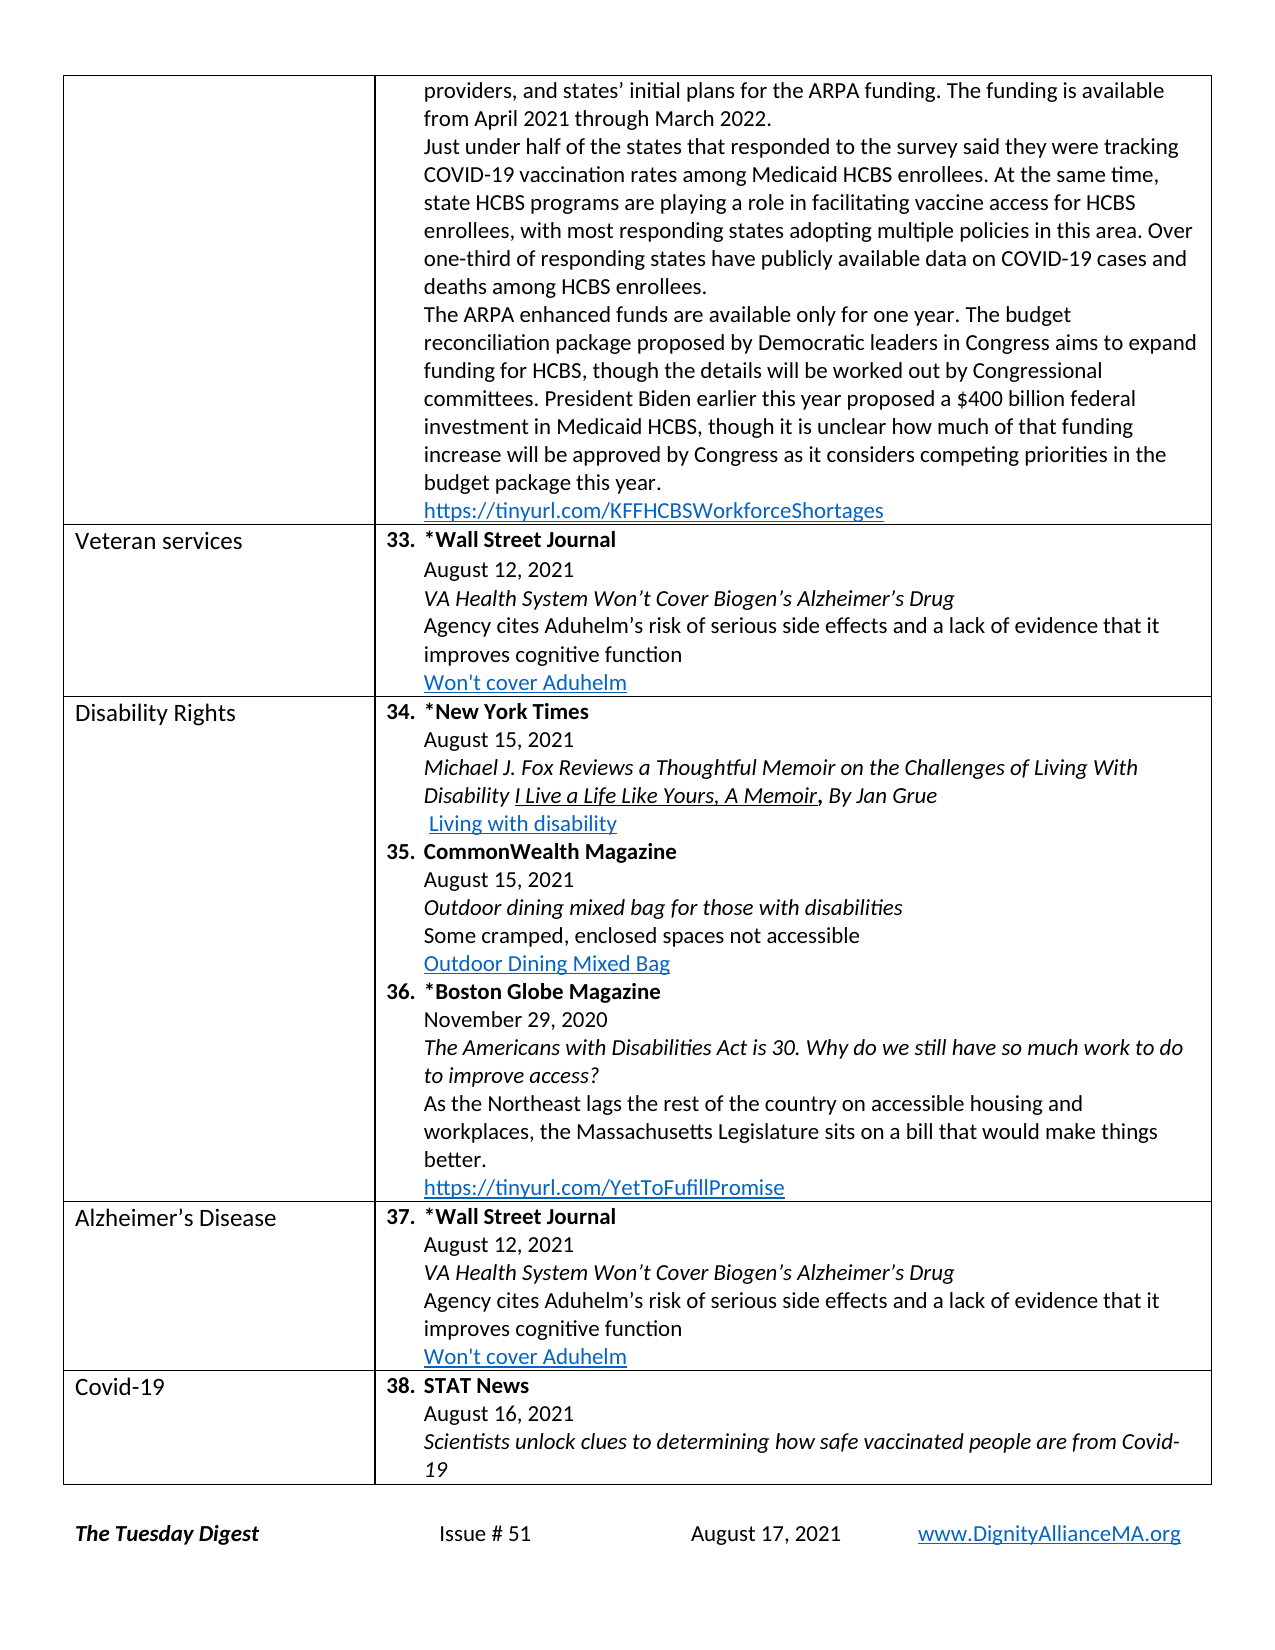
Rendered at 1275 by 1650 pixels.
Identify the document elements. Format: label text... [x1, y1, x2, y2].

table_cell Alzheimer’s Disease [64, 1202, 374, 1370]
table_cell *Wall Street Journal August 12, 2021 VA Health System Won’t Cover Biogen’s Alzheimer’s Drug Agency cites Aduhelm’s risk of serious side effects and a lack of evidence that it improves cognitive function Won't cover Aduhelm [376, 1202, 1211, 1370]
table_cell *New York Times August 15, 2021 Michael J. Fox Reviews a Thoughtful Memoir on the Challenges of Living With Disability I Live a Life Like Yours, A Memoir, By Jan Grue Living with disability CommonWealth Magazine August 15, 2021 Outdoor dining mixed bag for those with disabilities Some cramped, enclosed spaces not accessible Outdoor Dining Mixed Bag *Boston Globe Magazine November 29, 2020 The Americans with Disabilities Act is 30. Why do we still have so much work to do to improve access? As the Northeast lags the rest of the country on accessible housing and workplaces, the Massachusetts Legislature sits on a bill that would make things better. https://tinyurl.com/YetToFufillPromise [376, 697, 1211, 1201]
table_cell Disability Rights [64, 697, 374, 1201]
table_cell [376, 1371, 1211, 1483]
table_cell Veteran services [64, 525, 374, 696]
table_cell Covid-19 [64, 1371, 374, 1483]
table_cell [64, 76, 374, 524]
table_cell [376, 76, 1211, 524]
table_cell *Wall Street Journal August 12, 2021 VA Health System Won’t Cover Biogen’s Alzheimer’s Drug Agency cites Aduhelm’s risk of serious side effects and a lack of evidence that it improves cognitive function Won't cover Aduhelm [376, 525, 1211, 696]
